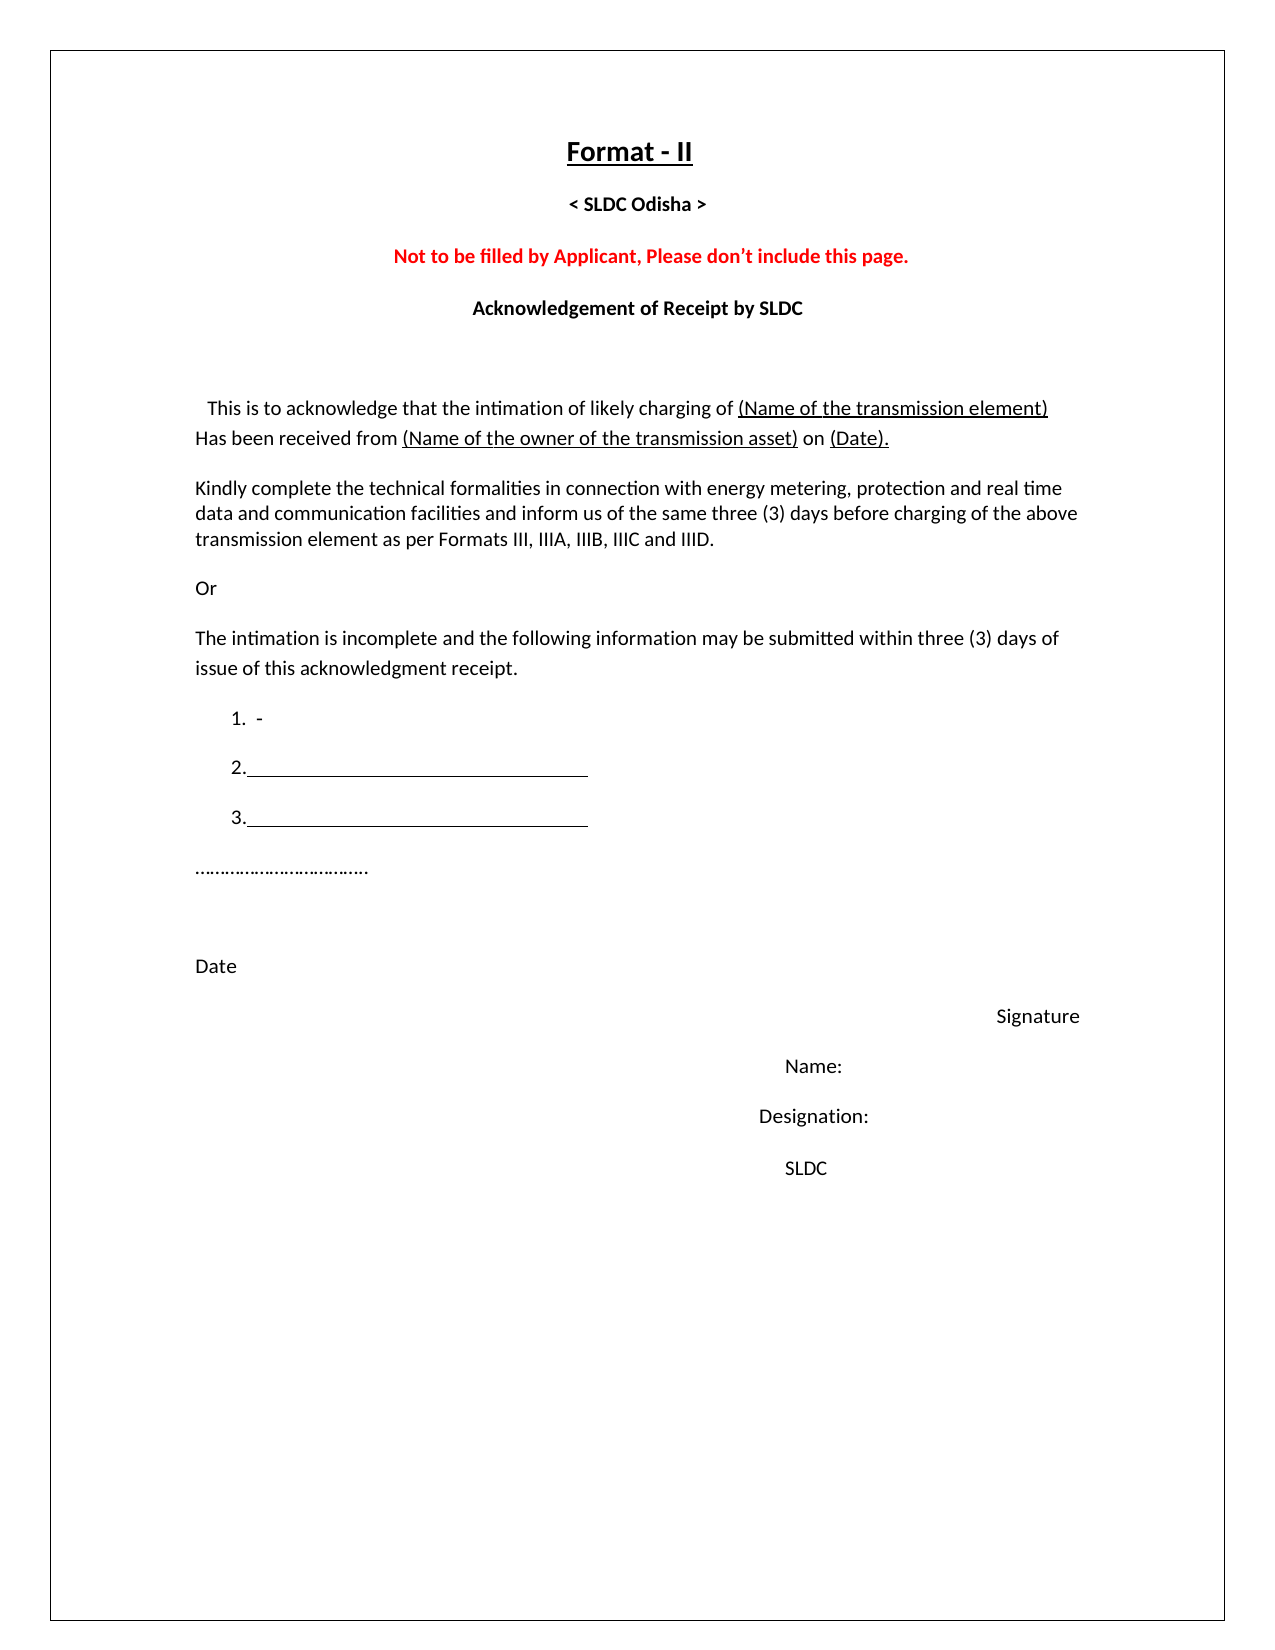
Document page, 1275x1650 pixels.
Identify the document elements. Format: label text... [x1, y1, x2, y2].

text 3. [231, 804, 1096, 829]
text < SLDC Odisha > [465, 192, 810, 217]
text 1. ‐ [231, 705, 1096, 730]
text Kindly complete the technical formalities in connection with energy metering, protection and real time data and communication facilities and inform us of the same three (3) days before charging of the above transmission element as per Formats III, IIIA, IIIB, IIIC and IIID. [195, 475, 1096, 551]
text This is to acknowledge that the intimation of likely charging of (Name of the transmission element) [191, 395, 1064, 420]
text Has been received from (Name of the owner of the transmission asset) on (Date). [195, 425, 1096, 450]
text Date [195, 954, 1096, 979]
text Acknowledgement of Receipt by SLDC [465, 296, 810, 321]
text Or [195, 576, 1096, 601]
text …………………………….. [195, 854, 1096, 879]
text Format - II [179, 142, 1080, 167]
text The intimation is incomplete and the following information may be submitted within three (3) days of issue of this acknowledgment receipt. [195, 626, 1066, 681]
text Signature [179, 1004, 1079, 1029]
text Not to be filled by Applicant, Please don’t include this page. [327, 243, 977, 269]
text SLDC [759, 1155, 872, 1180]
text Name: Designation: [759, 1053, 872, 1128]
text 2. [231, 754, 1096, 780]
